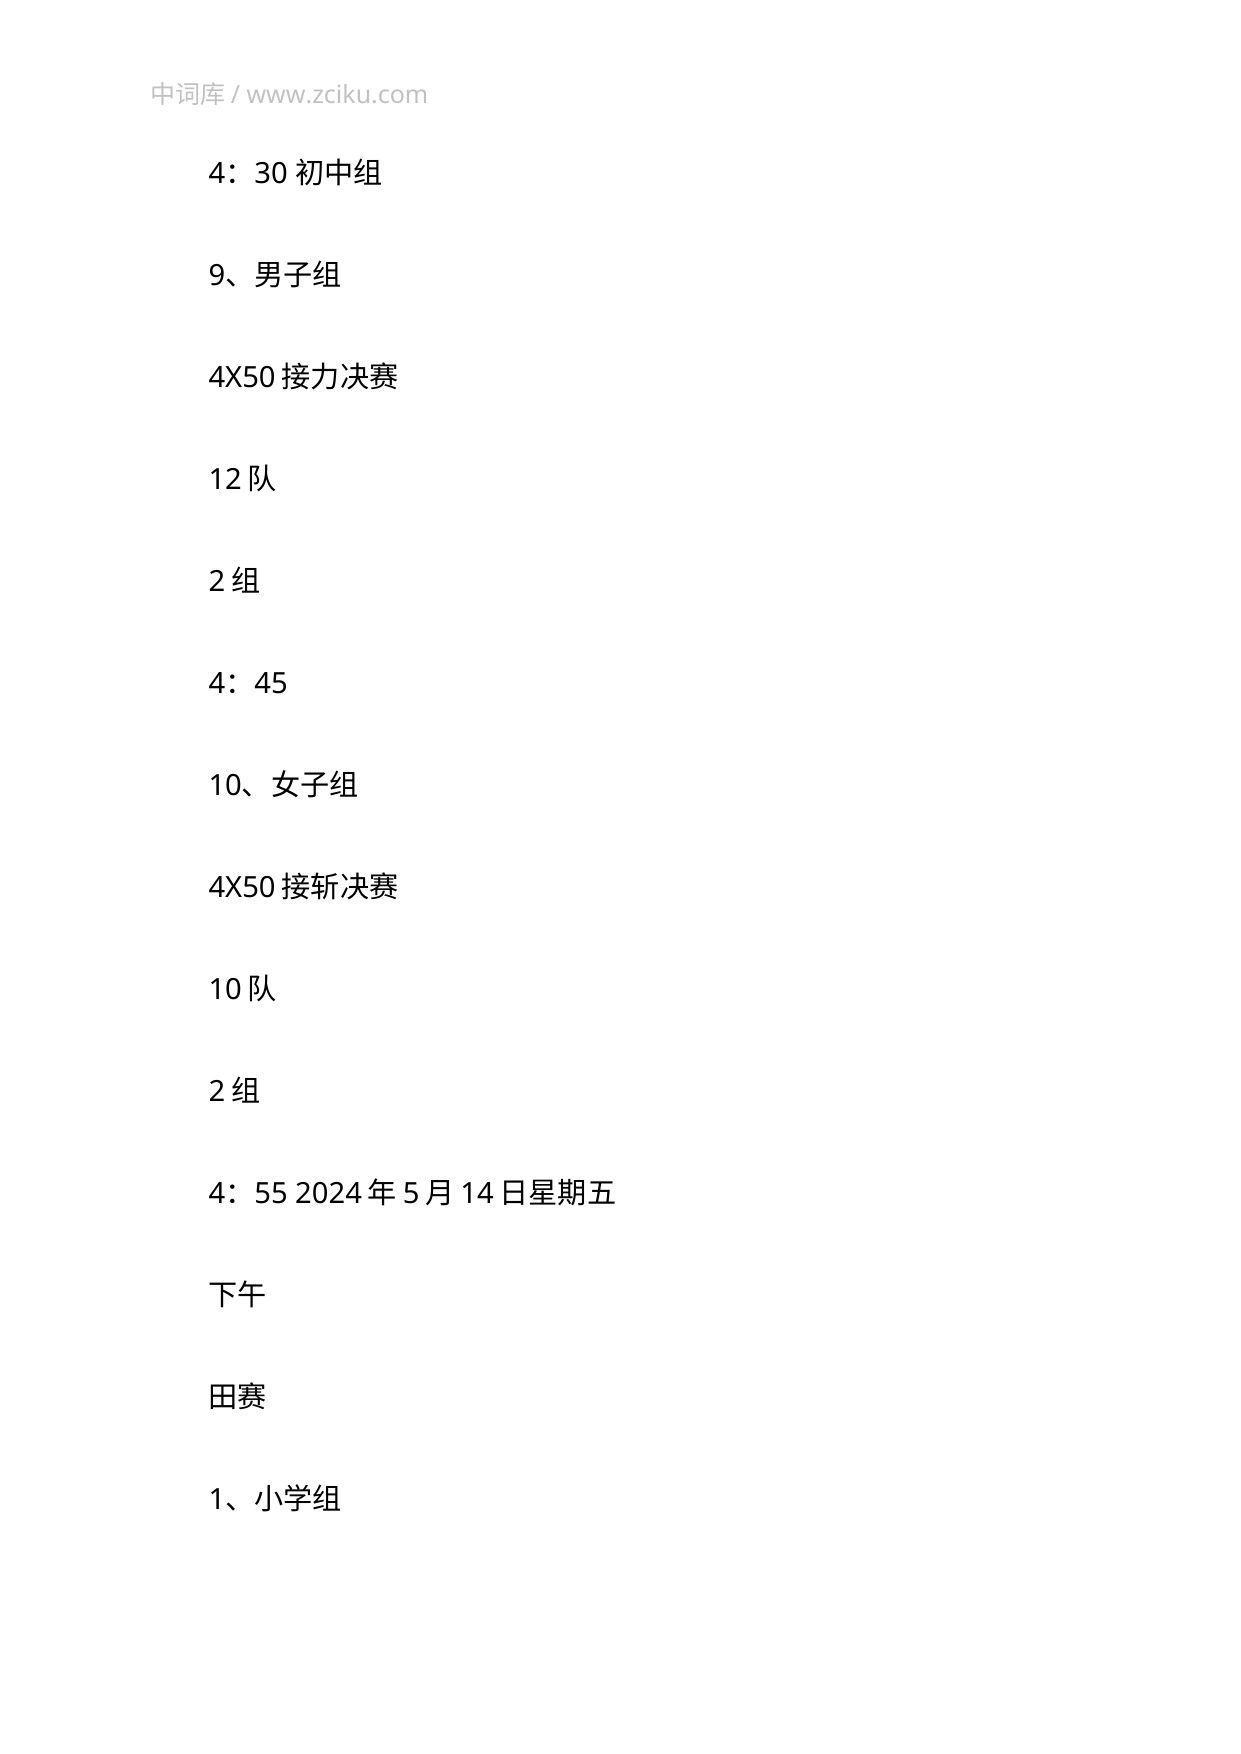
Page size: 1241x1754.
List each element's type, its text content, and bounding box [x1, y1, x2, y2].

text 10队 [150, 966, 1090, 1008]
text 1、小学组 [150, 1475, 1090, 1518]
text 田赛 [150, 1373, 1090, 1416]
text 4：45 [150, 660, 1090, 702]
text 4：55 2024年5月14日星期五 [150, 1170, 1090, 1212]
text 10、女子组 [150, 762, 1090, 804]
text 2组 [150, 1068, 1090, 1110]
text 2组 [150, 558, 1090, 600]
text 下午 [150, 1272, 1090, 1314]
text 4X50接斩决赛 [150, 864, 1090, 906]
text 4X50接力决赛 [150, 354, 1090, 396]
text 4：30 初中组 [150, 150, 1090, 192]
text 12队 [150, 456, 1090, 498]
text 9、男子组 [150, 252, 1090, 294]
